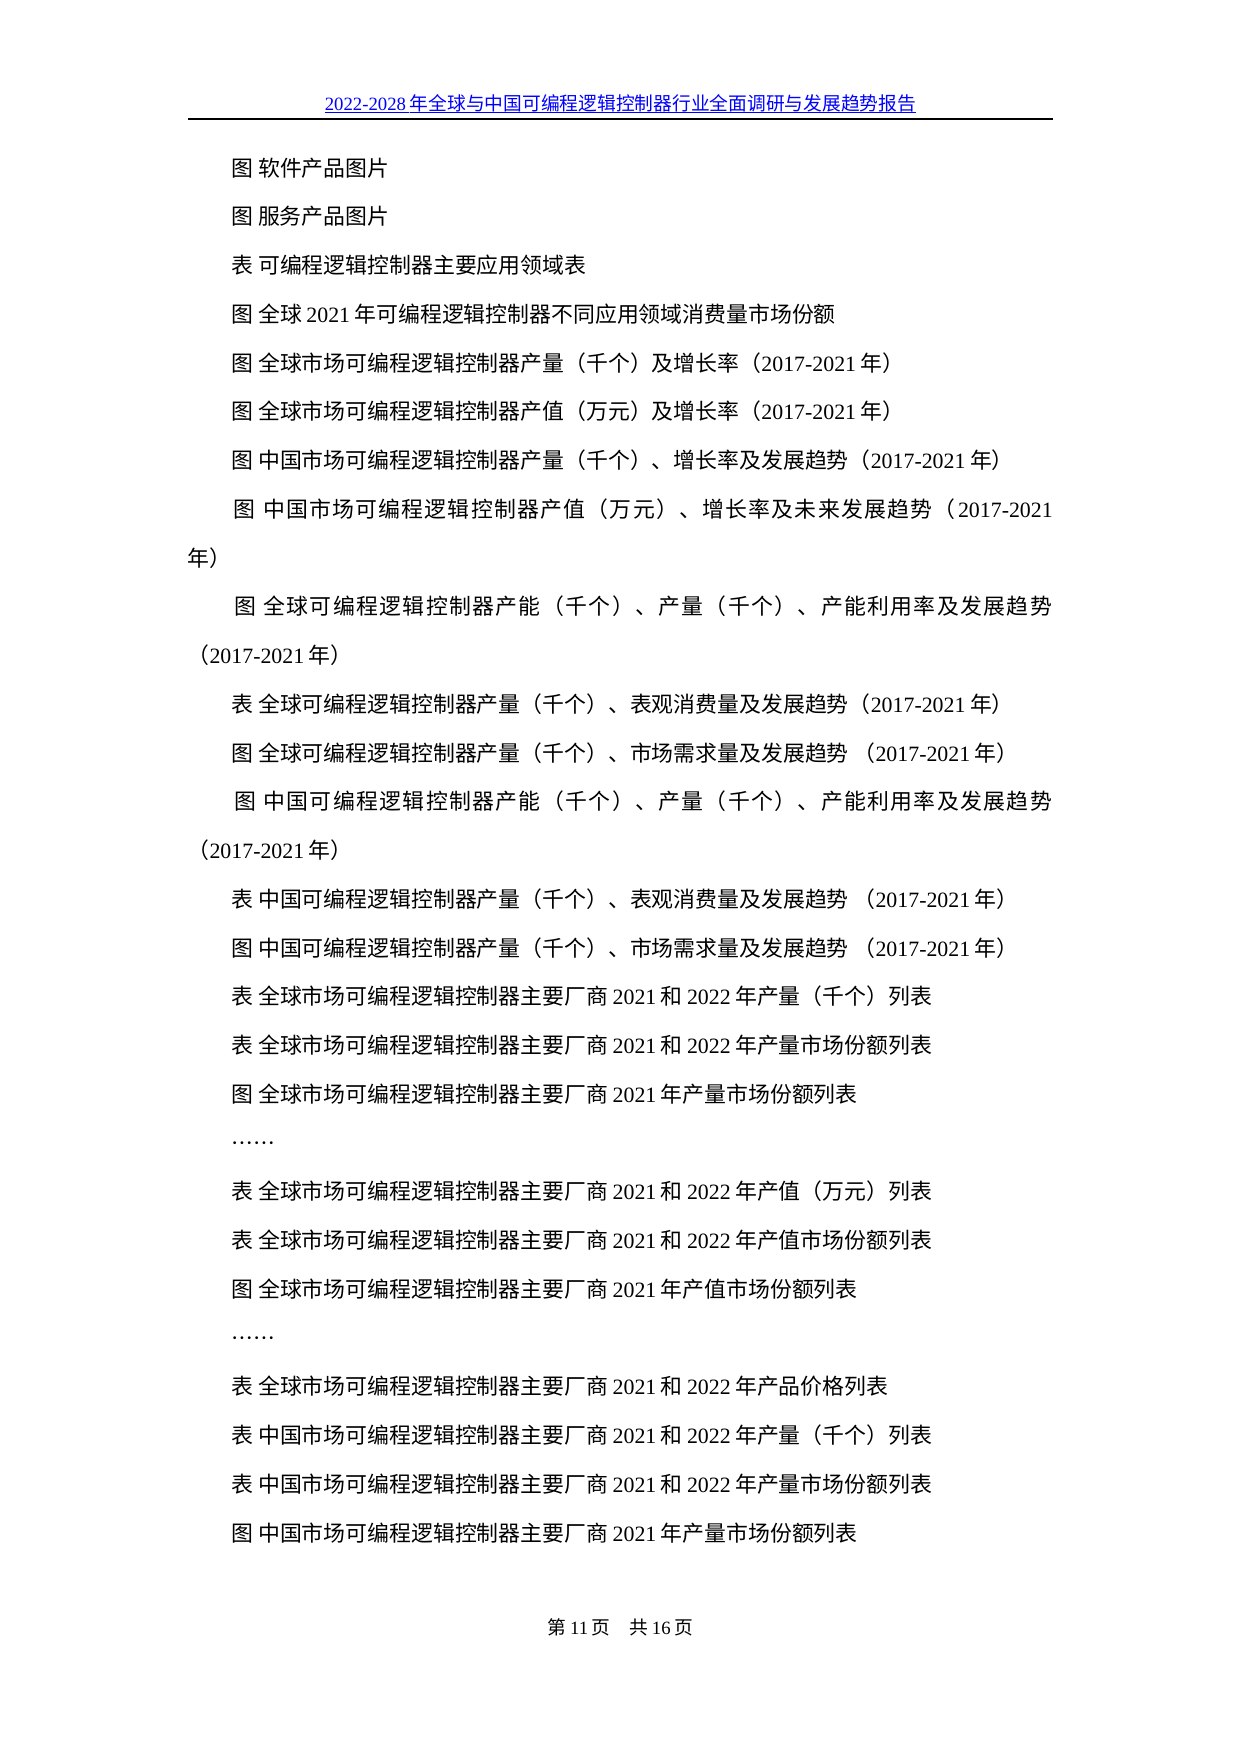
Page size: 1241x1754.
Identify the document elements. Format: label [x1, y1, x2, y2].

text [187, 150, 1053, 1548]
